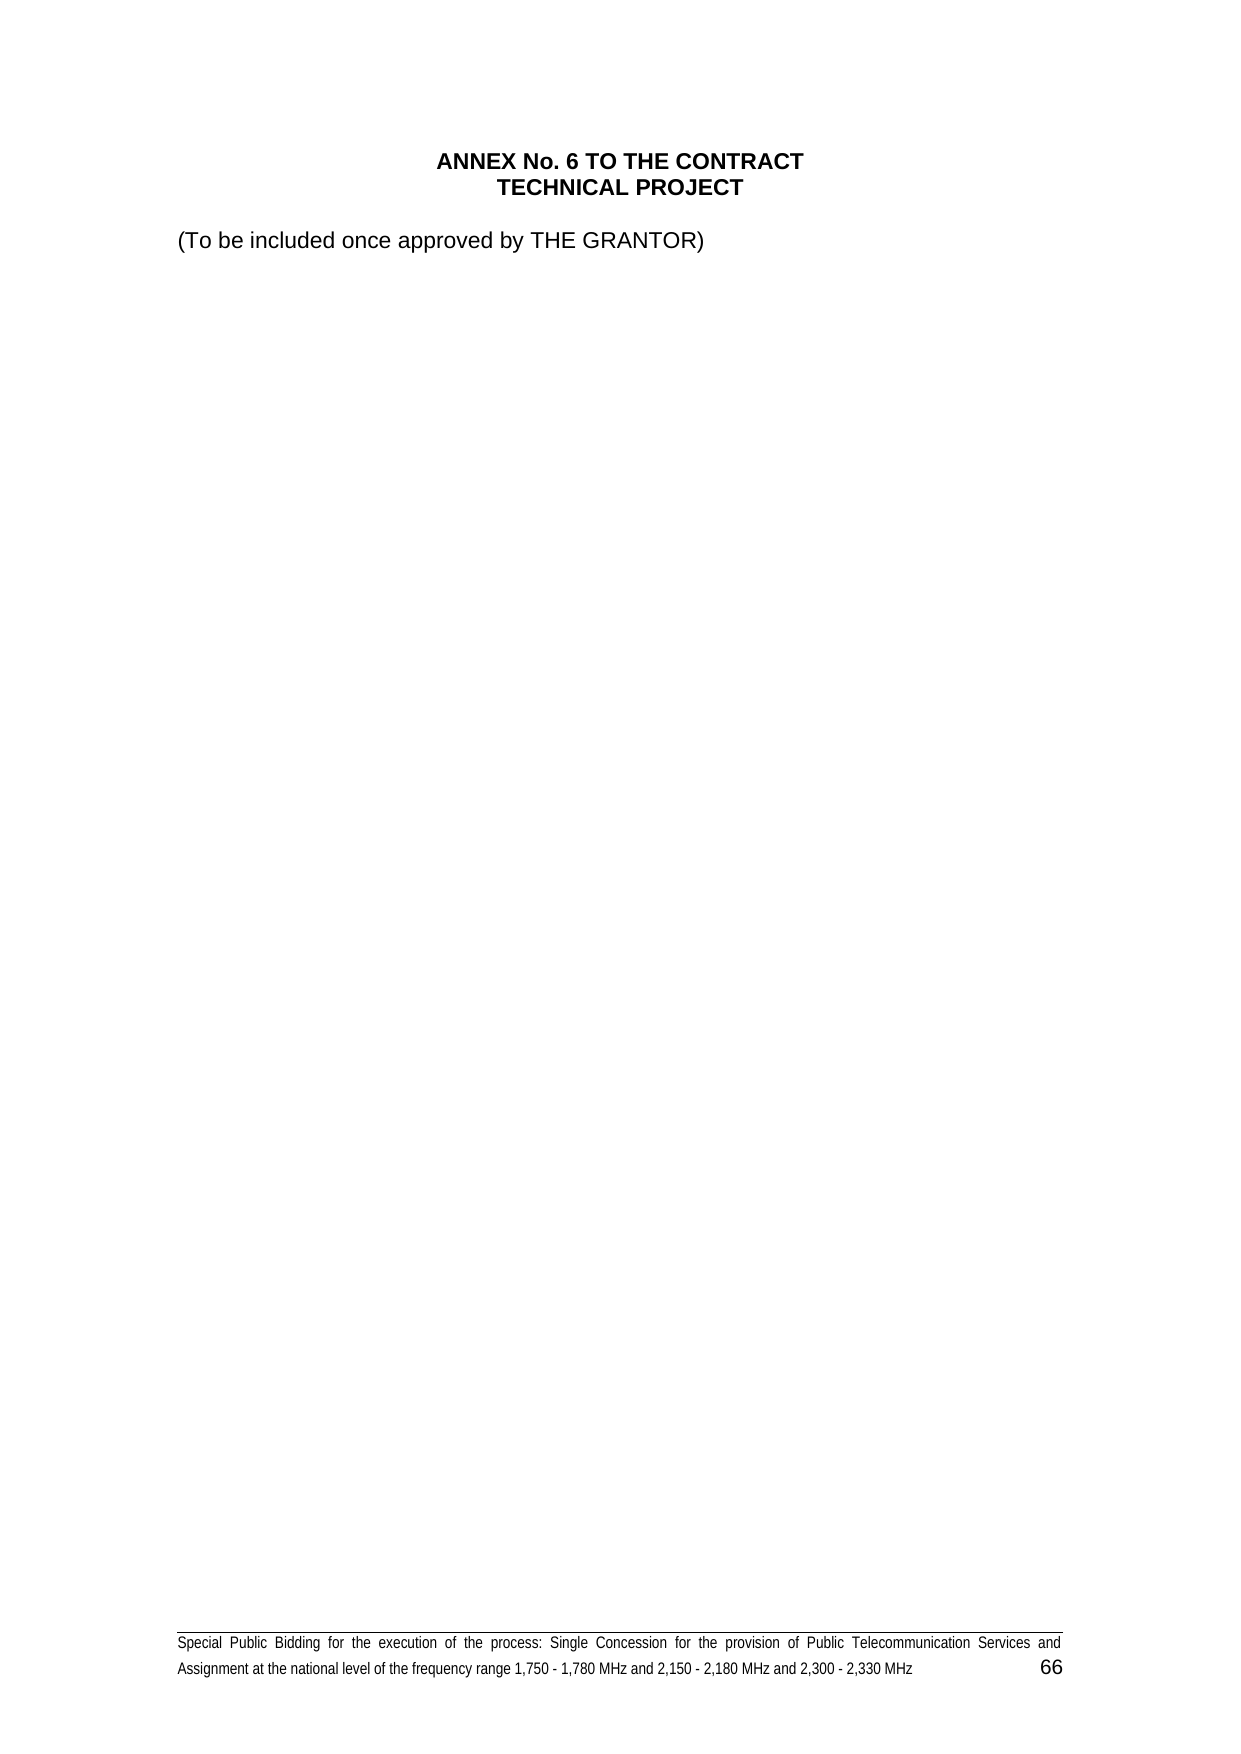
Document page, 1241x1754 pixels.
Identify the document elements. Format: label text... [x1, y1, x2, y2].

text (To be included once approved by THE GRANTOR) [177, 227, 1063, 253]
text TECHNICAL PROJECT [177, 174, 1063, 200]
text ANNEX No. 6 TO THE CONTRACT [177, 148, 1063, 174]
